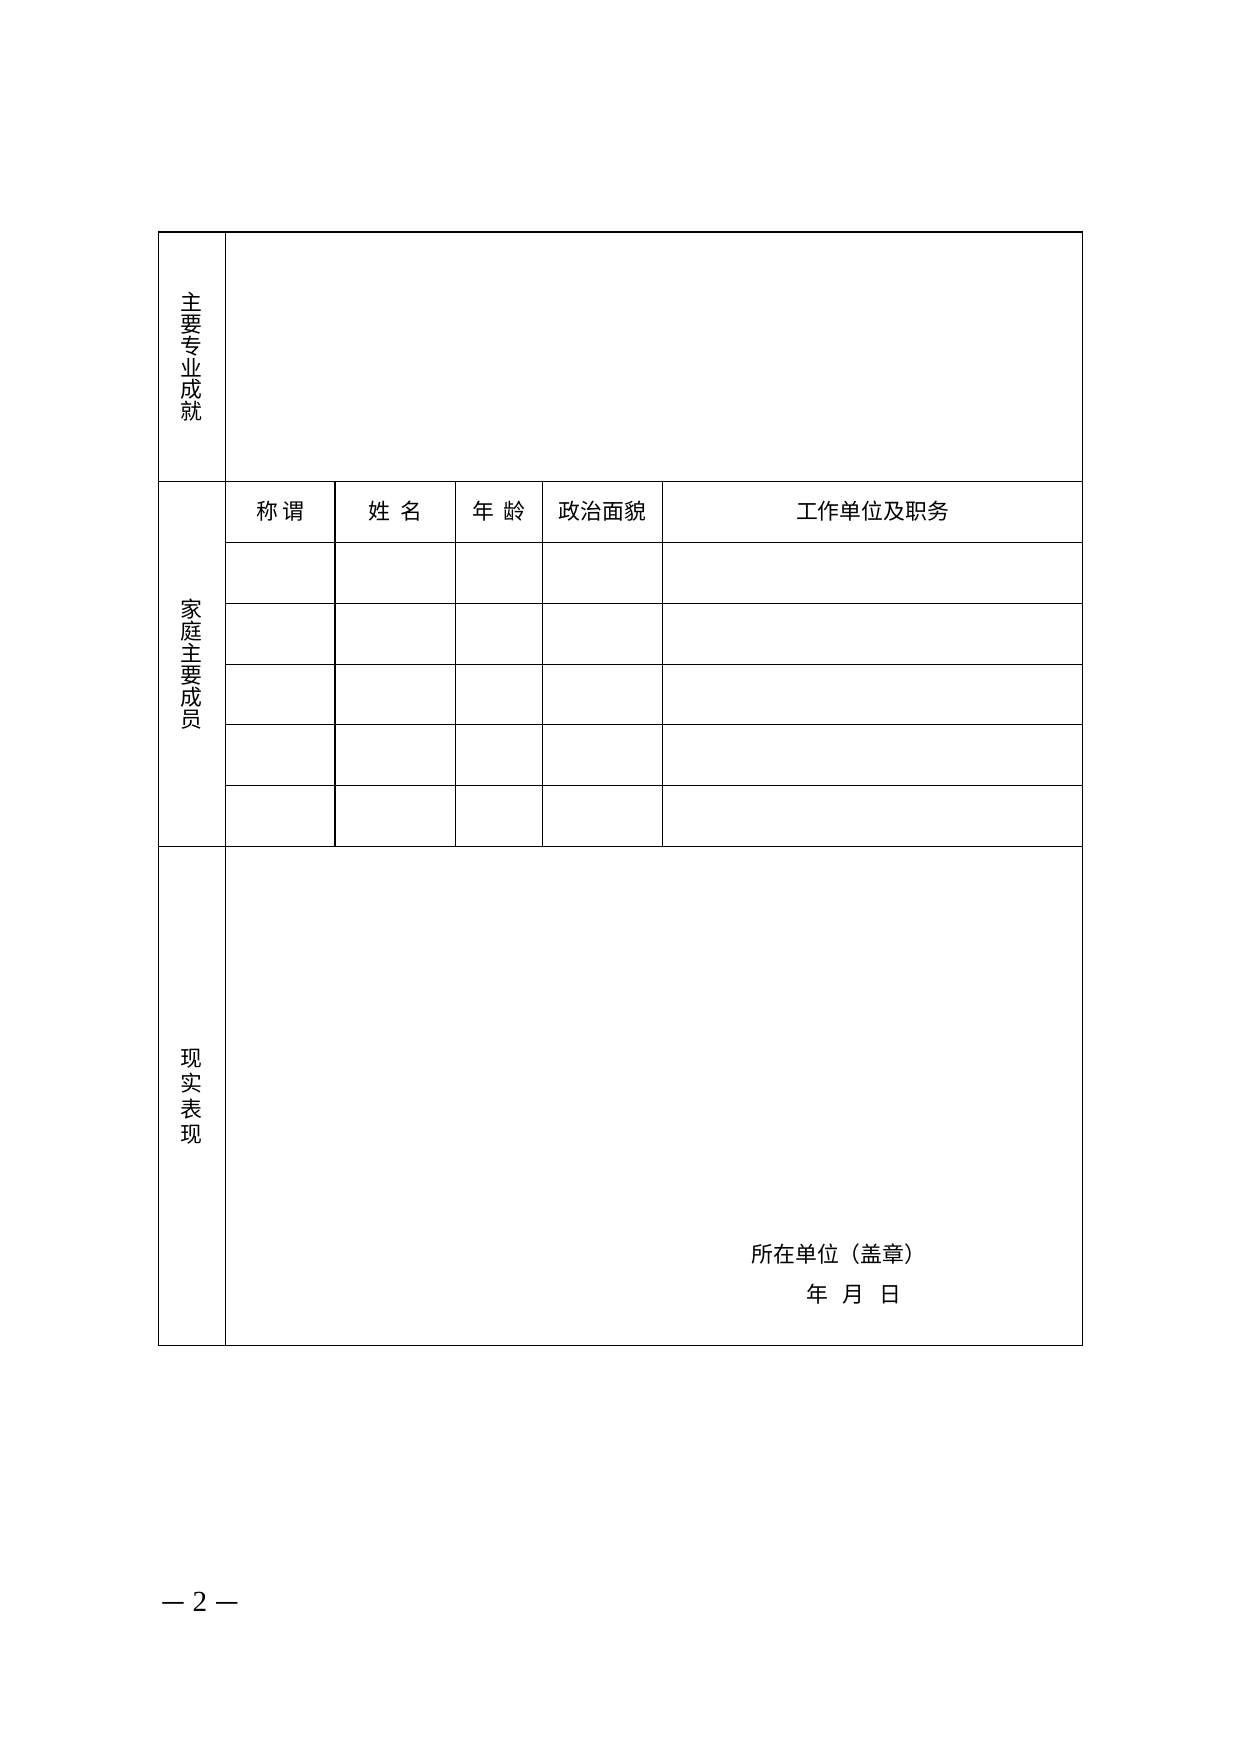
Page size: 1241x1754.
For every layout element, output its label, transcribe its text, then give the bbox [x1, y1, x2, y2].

table_cell [456, 725, 542, 785]
table_cell [336, 665, 455, 724]
table_cell [336, 786, 455, 846]
table_cell [226, 233, 1082, 481]
table_cell 所在单位（盖章） 年 月 日 [226, 847, 1082, 1344]
table_cell [663, 604, 1082, 663]
table_cell 姓 名 [336, 482, 455, 542]
table_cell [456, 786, 542, 846]
table_cell [543, 543, 662, 602]
table_cell [226, 604, 334, 663]
table_cell [543, 665, 662, 724]
table_cell 主要专业成就 [159, 233, 225, 481]
table_cell [336, 543, 455, 602]
table_cell [456, 665, 542, 724]
table_cell [336, 725, 455, 785]
table_cell [226, 786, 334, 846]
table_cell 年 龄 [456, 482, 542, 542]
table_cell 称 谓 [226, 482, 334, 542]
table_cell [663, 543, 1082, 602]
table_cell [336, 604, 455, 663]
table_cell 政治面貌 [543, 482, 662, 542]
table_cell [456, 604, 542, 663]
table_cell [543, 725, 662, 785]
table_cell 现实表现 [159, 847, 225, 1344]
table_cell [543, 604, 662, 663]
table_cell 工作单位及职务 [663, 482, 1082, 542]
table_cell [456, 543, 542, 602]
table_cell [663, 725, 1082, 785]
table_cell [226, 543, 334, 602]
table_cell [226, 725, 334, 785]
table_cell 家庭主要成员 [159, 482, 225, 846]
table_cell [226, 665, 334, 724]
table_cell [663, 665, 1082, 724]
table_cell [663, 786, 1082, 846]
table_cell [543, 786, 662, 846]
